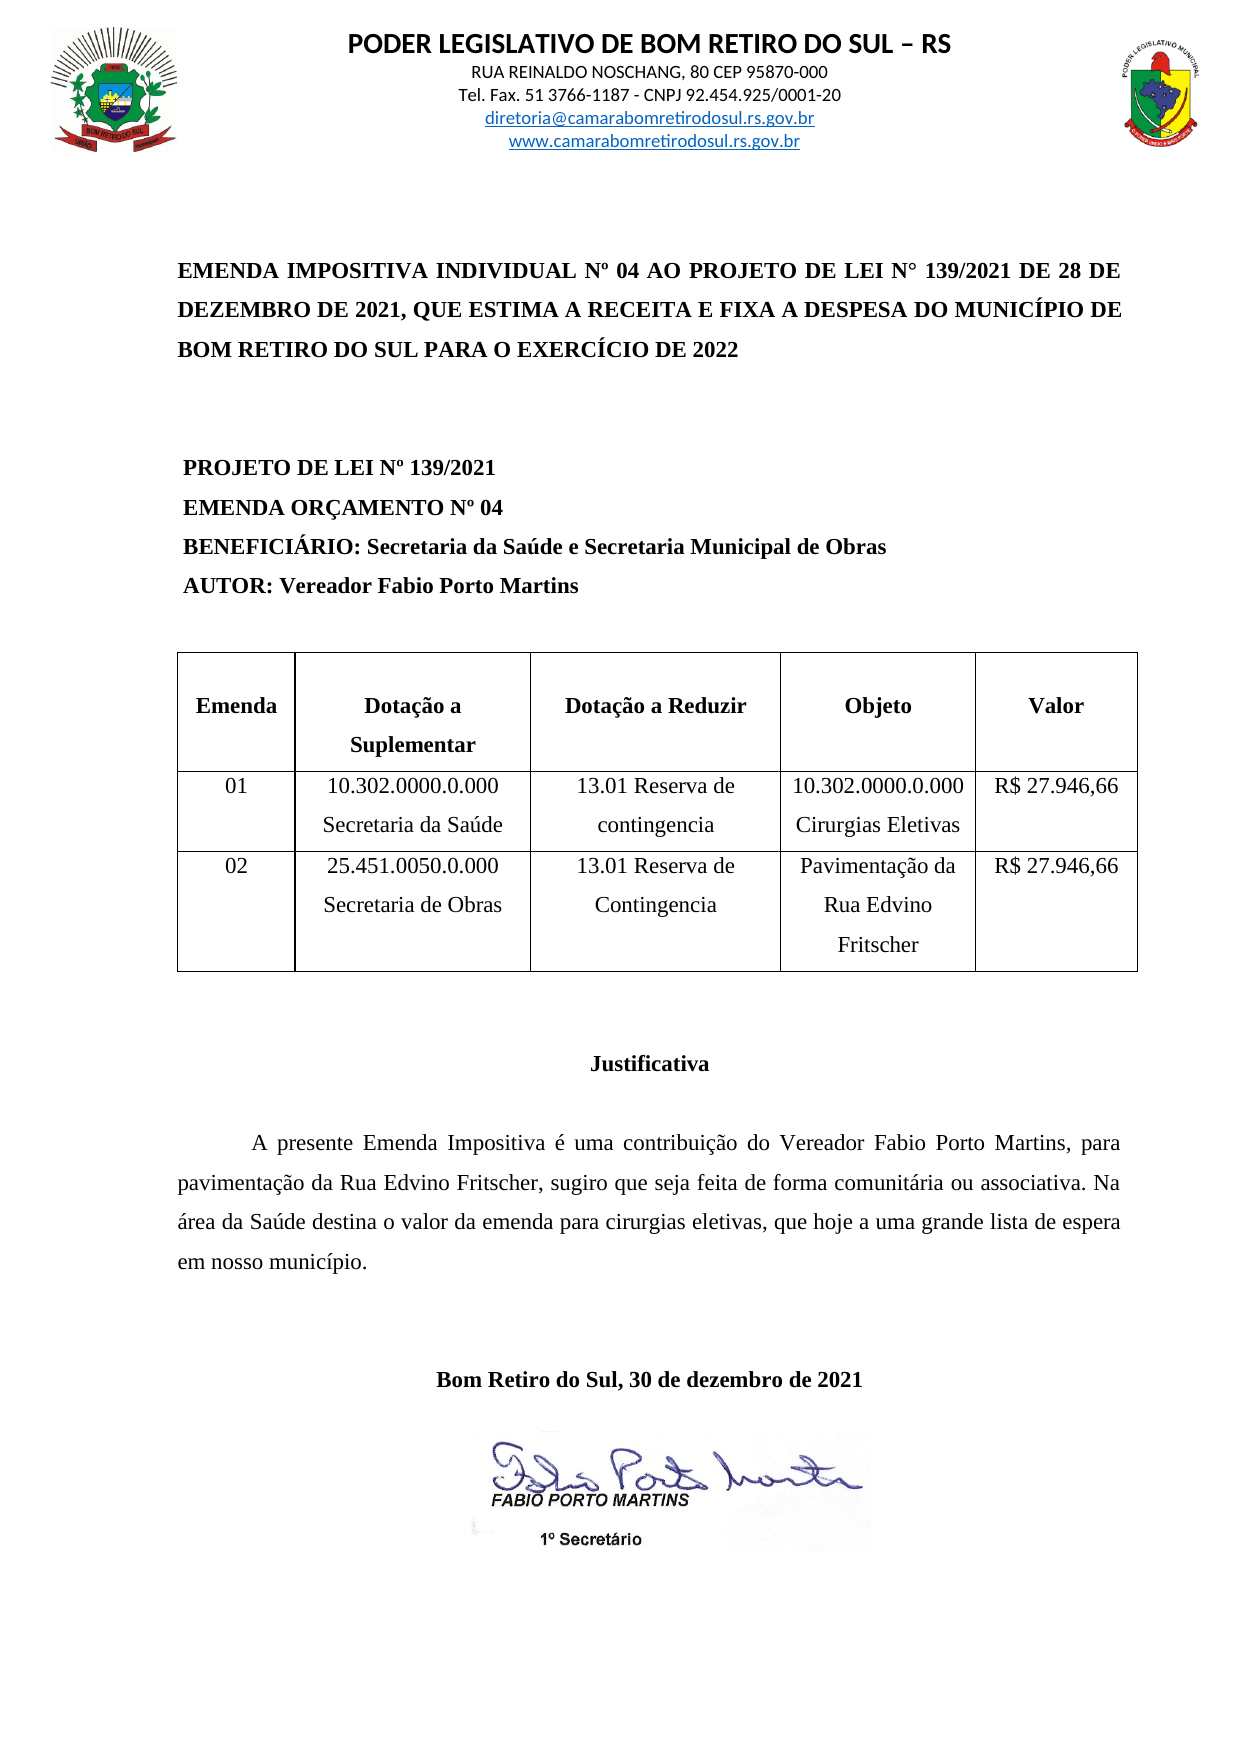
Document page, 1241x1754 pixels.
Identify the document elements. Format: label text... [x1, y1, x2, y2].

text PROJETO DE LEI Nº 139/2021 [177, 454, 1122, 481]
table_cell 10.302.0000.0.000 Secretaria da Saúde [296, 772, 530, 851]
table_cell 13.01 Reserva de contingencia [531, 772, 780, 851]
table_header Dotação a Reduzir [531, 653, 780, 771]
picture [471, 1431, 871, 1553]
table_cell Pavimentação da Rua Edvino Fritscher [781, 852, 975, 971]
text Bom Retiro do Sul, 30 de dezembro de 2021 [177, 1366, 1122, 1393]
table_header Emenda [178, 653, 294, 771]
table_cell 02 [178, 852, 294, 971]
picture [1122, 40, 1199, 147]
table_cell 13.01 Reserva de Contingencia [531, 852, 780, 971]
table_header Objeto [781, 653, 975, 771]
table_cell R$ 27.946,66 [976, 772, 1137, 851]
picture [50, 27, 178, 152]
table_cell 01 [178, 772, 294, 851]
table_cell R$ 27.946,66 [976, 852, 1137, 971]
text EMENDA ORÇAMENTO Nº 04 [177, 494, 1122, 520]
table_cell 10.302.0000.0.000 Cirurgias Eletivas [781, 772, 975, 851]
table_header Valor [976, 653, 1137, 771]
table_cell 25.451.0050.0.000 Secretaria de Obras [296, 852, 530, 971]
text Justificativa [177, 1051, 1122, 1077]
table_header Dotação a Suplementar [296, 653, 530, 771]
text EMENDA IMPOSITIVA INDIVIDUAL Nº 04 AO PROJETO DE LEI N° 139/2021 DE 28 DE DEZEMBRO DE 2021, QUE ESTIMA A RECEITA E FIXA A DESPESA DO MUNICÍPIO DE BOM RETIRO DO SUL PARA O EXERCÍCIO DE 2022 [177, 257, 1122, 362]
text A presente Emenda Impositiva é uma contribuição do Vereador Fabio Porto Martins, para pavimentação da Rua Edvino Fritscher, sugiro que seja feita de forma comunitária ou associativa. Na área da Saúde destina o valor da emenda para cirurgias eletivas, que hoje a uma grande lista de espera em nosso município. [177, 1129, 1122, 1274]
text BENEFICIÁRIO: Secretaria da Saúde e Secretaria Municipal de Obras [177, 533, 1122, 559]
text AUTOR: Vereador Fabio Porto Martins [177, 573, 1122, 599]
